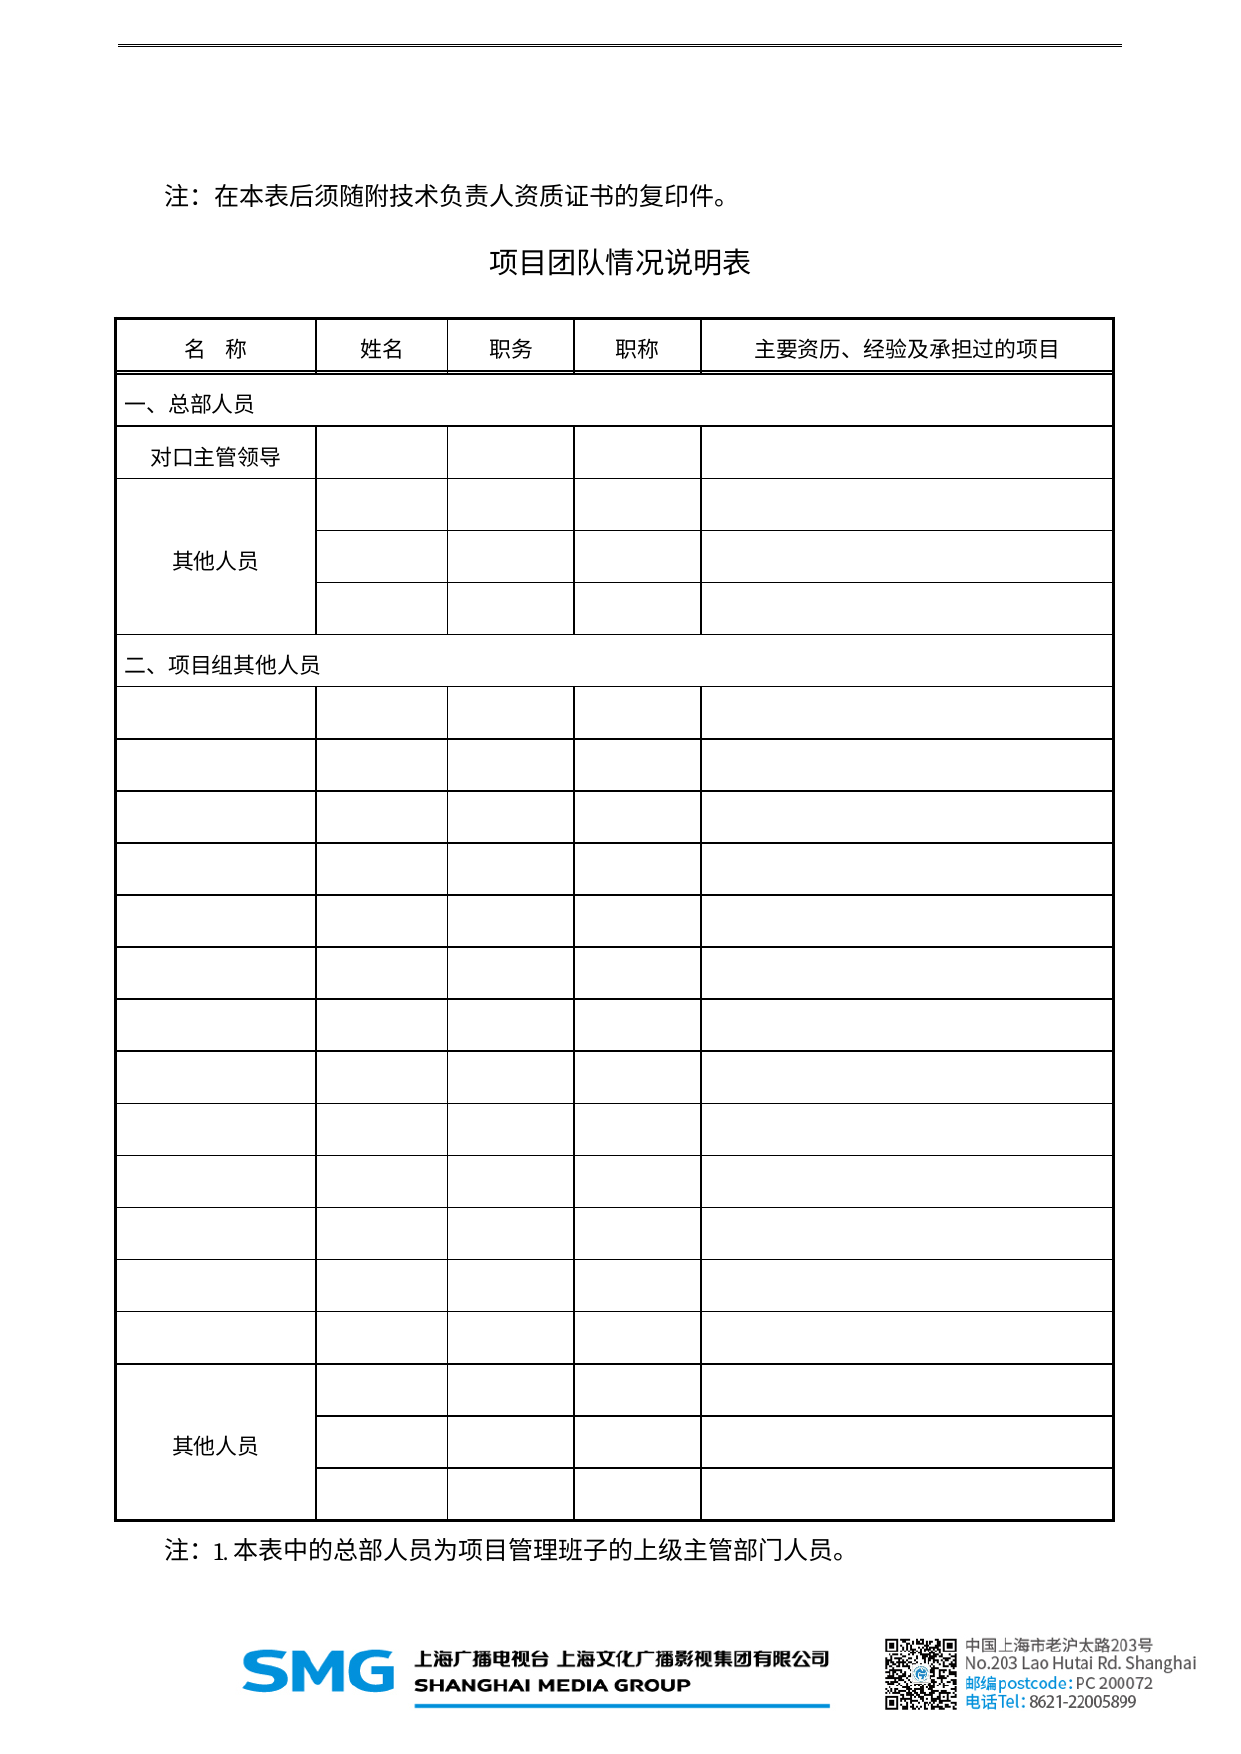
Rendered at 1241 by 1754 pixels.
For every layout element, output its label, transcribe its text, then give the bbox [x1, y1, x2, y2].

table_cell [575, 531, 700, 582]
table_cell [575, 1052, 700, 1102]
table_cell [117, 687, 315, 738]
table_cell [448, 896, 573, 946]
table_cell [317, 1312, 447, 1363]
table_header 名 称 [117, 320, 315, 370]
table_cell [702, 531, 1112, 582]
table_cell [448, 844, 573, 894]
table_cell [575, 1260, 700, 1311]
table_header 主要资历、经验及承担过的项目 [702, 320, 1112, 370]
table_cell [117, 1000, 315, 1050]
subtitle 项目团队情况说明表 [118, 238, 1122, 282]
table_cell [117, 844, 315, 894]
table_cell [317, 948, 447, 998]
table_cell [575, 427, 700, 477]
table_cell [575, 844, 700, 894]
table_header 职称 [575, 320, 700, 370]
table_cell [702, 1365, 1112, 1415]
table_cell [448, 1052, 573, 1102]
table_cell [117, 479, 315, 529]
table_cell [575, 1208, 700, 1259]
table_cell [702, 427, 1112, 477]
table_cell [317, 531, 447, 582]
table_cell [117, 948, 315, 998]
table_cell [575, 948, 700, 998]
table_cell 其他人员 [117, 530, 315, 582]
table_cell [317, 1365, 447, 1415]
table_cell [702, 1208, 1112, 1259]
table_cell [702, 1417, 1112, 1467]
picture [118, 1617, 1241, 1754]
table_cell [317, 1260, 447, 1311]
table_cell [702, 479, 1112, 529]
table_cell [702, 1469, 1112, 1519]
table_cell [317, 583, 447, 634]
table_cell [448, 427, 573, 477]
table_cell [448, 792, 573, 842]
table_cell [575, 479, 700, 529]
table_cell [448, 1260, 573, 1311]
table_cell [448, 583, 573, 634]
table_cell [702, 740, 1112, 790]
table_cell [575, 896, 700, 946]
table_cell [448, 1104, 573, 1154]
table_cell [702, 583, 1112, 634]
table_cell [448, 1365, 573, 1415]
table_cell [117, 1312, 315, 1363]
table_cell [702, 1000, 1112, 1050]
table_cell [448, 740, 573, 790]
table_cell [317, 479, 447, 529]
table_cell [317, 1469, 447, 1519]
table_cell [448, 531, 573, 582]
table_cell 一、总部人员 [117, 375, 1112, 425]
table_cell [117, 1104, 315, 1154]
table_cell [448, 1208, 573, 1259]
table_cell [702, 792, 1112, 842]
table_cell [702, 844, 1112, 894]
table_cell [448, 1417, 573, 1467]
table_cell [317, 1104, 447, 1154]
table_header 姓名 [317, 320, 447, 370]
table_cell [448, 1469, 573, 1519]
table_cell [317, 687, 447, 738]
table_cell [117, 792, 315, 842]
table_cell [317, 792, 447, 842]
table_cell [117, 1467, 315, 1519]
table_cell [317, 1156, 447, 1207]
table_cell [317, 1417, 447, 1467]
table_cell [575, 1417, 700, 1467]
table_cell [117, 1260, 315, 1311]
text 注：在本表后须随附技术负责人资质证书的复印件。 [118, 169, 1122, 213]
table_cell [575, 792, 700, 842]
table_cell [575, 583, 700, 634]
table_cell [575, 1104, 700, 1154]
table_cell [702, 896, 1112, 946]
text 注：1. 本表中的总部人员为项目管理班子的上级主管部门人员。 [118, 1522, 1122, 1567]
table_cell [317, 1000, 447, 1050]
table_cell [448, 479, 573, 529]
table_cell [448, 1000, 573, 1050]
table_cell [117, 582, 315, 634]
table_cell [117, 1052, 315, 1102]
table_cell [702, 1052, 1112, 1102]
table_cell [317, 1208, 447, 1259]
table_cell [702, 1104, 1112, 1154]
table_cell [448, 948, 573, 998]
table_cell [317, 844, 447, 894]
table_cell [575, 1365, 700, 1415]
table_cell [117, 1156, 315, 1207]
table_cell [317, 1052, 447, 1102]
table_cell [575, 740, 700, 790]
table_cell 对口主管领导 [117, 427, 315, 477]
table_cell [575, 1312, 700, 1363]
table_cell 二、项目组其他人员 [117, 635, 1112, 686]
table_cell [117, 1208, 315, 1259]
table_cell [702, 1312, 1112, 1363]
table_cell 其他人员 [117, 1415, 315, 1467]
table_cell [575, 1156, 700, 1207]
table_cell [448, 1312, 573, 1363]
table_cell [117, 1365, 315, 1415]
table_cell [117, 896, 315, 946]
table_cell [317, 740, 447, 790]
table_header 职务 [448, 320, 573, 370]
table_cell [575, 687, 700, 738]
table_cell [702, 948, 1112, 998]
table_cell [448, 687, 573, 738]
table_cell [317, 896, 447, 946]
table_cell [702, 687, 1112, 738]
table_cell [702, 1260, 1112, 1311]
table_cell [317, 427, 447, 477]
table_cell [117, 740, 315, 790]
table_cell [575, 1000, 700, 1050]
table_cell [575, 1469, 700, 1519]
table_cell [702, 1156, 1112, 1207]
table_cell [448, 1156, 573, 1207]
